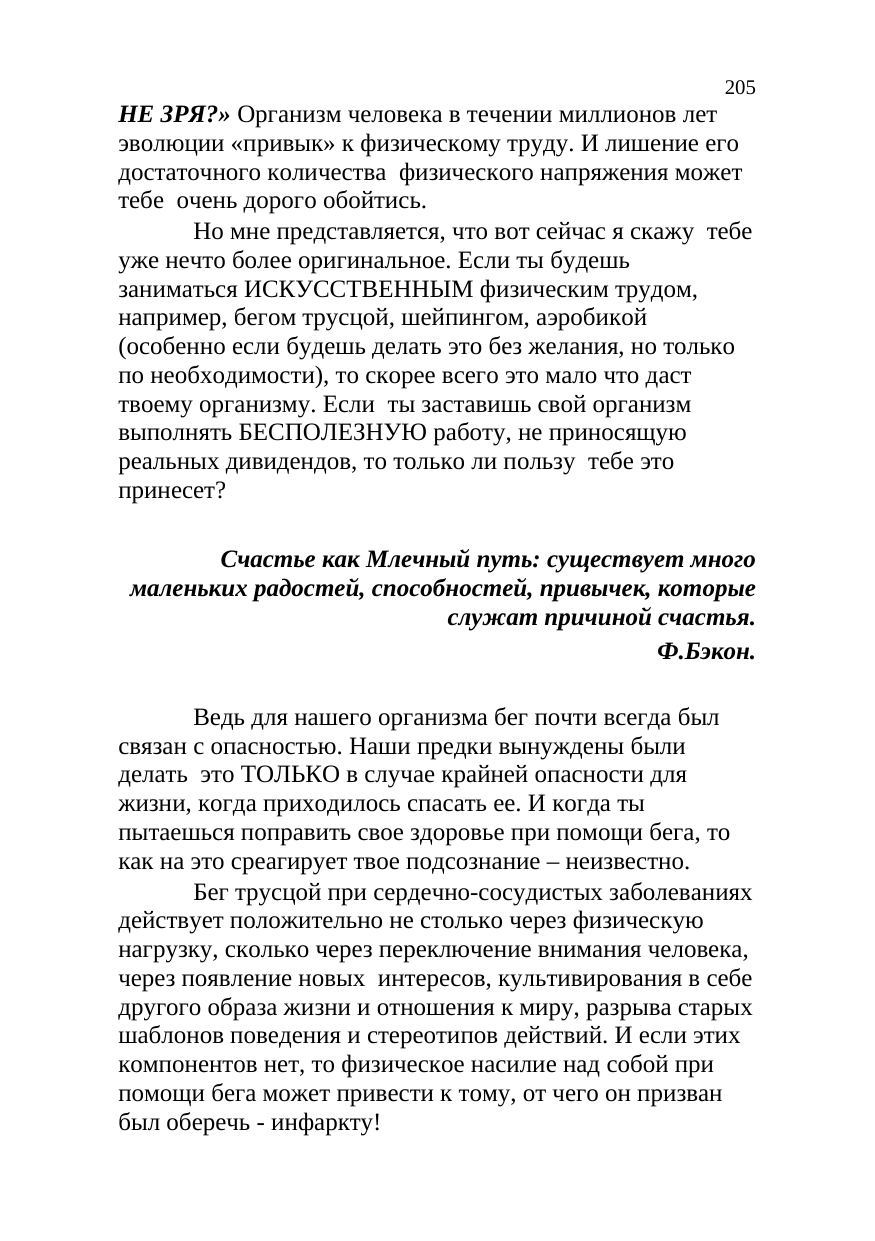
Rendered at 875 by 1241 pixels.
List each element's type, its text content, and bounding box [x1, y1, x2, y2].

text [118, 99, 756, 214]
text Но мне представляется, что вот сейчас я скажу тебе уже нечто более оригинальное. Если ты будешь заниматься ИСКУССТВЕННЫМ физическим трудом, например, бегом трусцой, шейпингом, аэробикой (особенно если будешь делать это без желания, но только по необходимости), то скорее всего это мало что даст твоему организму. Если ты заставишь свой организм выполнять БЕСПОЛЕЗНУЮ работу, не приносящую реальных дивидендов, то только ли пользу тебе это принесет? [118, 216, 756, 504]
text Счастье как Млечный путь: существует много маленьких радостей, способностей, привычек, которые служат причиной счастья. [118, 544, 756, 631]
text Бег трусцой при сердечно-сосудистых заболеваниях действует положительно не столько через физическую нагрузку, сколько через переключение внимания человека, через появление новых интересов, культивирования в себе другого образа жизни и отношения к миру, разрыва старых шаблонов поведения и стереотипов действий. И если этих компонентов нет, то физическое насилие над собой при помощи бега может привести к тому, от чего он призван был оберечь - инфаркту! [118, 877, 756, 1135]
text Ф.Бэкон. [118, 636, 756, 665]
text Ведь для нашего организма бег почти всегда был связан с опасностью. Наши предки вынуждены были делать это ТОЛЬКО в случае крайней опасности для жизни, когда приходилось спасать ее. И когда ты пытаешься поправить свое здоровье при помощи бега, то как на это среагирует твое подсознание – неизвестно. [118, 702, 756, 874]
